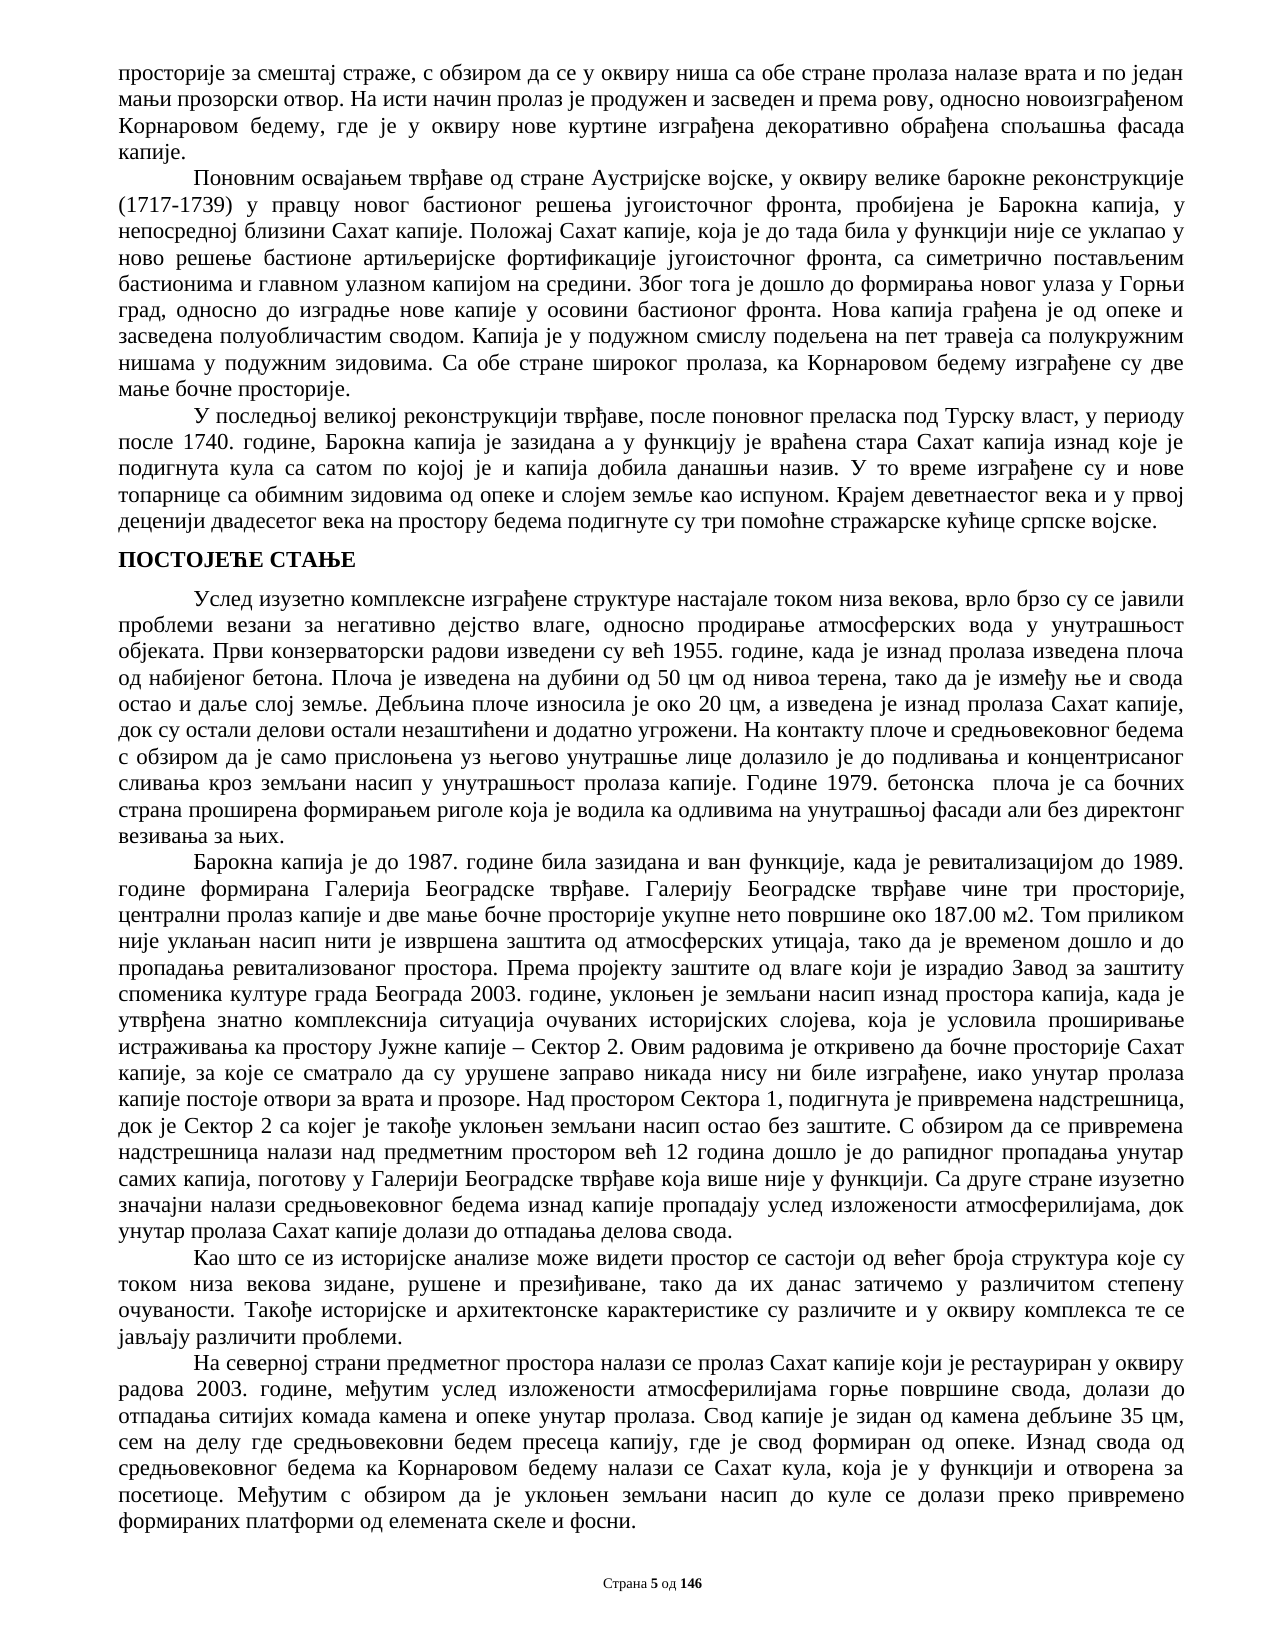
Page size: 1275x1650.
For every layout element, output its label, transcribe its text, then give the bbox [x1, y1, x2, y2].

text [118, 59, 1186, 164]
text На северној страни предметног простора налази се пролаз Сахат капије који је рестауриран у оквиру радова 2003. године, међутим услед изложености атмосферилијама горње површине свода, долази до отпадања ситијих комада камена и опеке унутар пролаза. Свод капије је зидан од камена дебљине 35 цм, сем на делу где средњовековни бедем пресеца капију, где је свод формиран од опеке. Изнад свода од средњовековног бедема ка Корнаровом бедему налази се Сахат кула, која је у функцији и отворена за посетиоце. Међутим с обзиром да је уклоњен земљани насип до куле се долази преко привремено формираних платформи од елемената скеле и фосни. [118, 1349, 1186, 1533]
text Поновним освајањем тврђаве од стране Аустријске војске, у оквиру велике барокне реконструкције (1717-1739) у правцу новог бастионог решења југоисточног фронта, пробијена је Барокна капија, у непосредној близини Сахат капије. Положај Сахат капије, која је до тада била у функцији није се уклапао у ново решење бастионе артиљеријске фортификације југоисточног фронта, са симетрично постављеним бастионима и главном улазном капијом на средини. Због тога је дошло до формирања новог улаза у Горњи град, односно до изградње нове капије у осовини бастионог фронта. Нова капија грађена је од опеке и засведена полуобличастим сводом. Капија је у подужном смислу подељена на пет травеја са полукружним нишама у подужним зидовима. Са обе стране широког пролаза, ка Корнаровом бедему изграђене су две мање бочне просторије. [118, 164, 1186, 402]
text постојеће стање [118, 546, 1186, 572]
text Услед изузетно комплексне изграђене структуре настајале током низа векова, врло брзо су се јавили проблеми везани за негативно дејство влаге, односно продирање атмосферских вода у унутрашњост објеката. Први конзерваторски радови изведени су већ 1955. године, када је изнад пролаза изведена плоча од набијеног бетона. Плоча је изведена на дубини од 50 цм од нивоа терена, тако да је између ње и свода остао и даље слој земље. Дебљина плоче износила је око 20 цм, а изведена је изнад пролаза Сахат капије, док су остали делови остали незаштићени и додатно угрожени. На контакту плоче и средњовековног бедема с обзиром да је само прислоњена уз његово унутрашње лице долазило је до подливања и концентрисаног сливања кроз земљани насип у унутрашњост пролаза капије. Године 1979. бетонска плоча је са бочних страна проширена формирањем риголе која је водила ка одливима на унутрашњој фасади али без директонг везивања за њих. [118, 585, 1186, 848]
text Барокна капија је до 1987. године била зазидана и ван функције, када је ревитализацијом до 1989. године формирана Галерија Београдске тврђаве. Галерију Београдске тврђаве чине три просторије, централни пролаз капије и две мање бочне просторије укупне нето површине око 187.00 м2. Том приликом није уклањан насип нити је извршена заштита од атмосферских утицаја, тако да је временом дошло и до пропадања ревитализованог простора. Према пројекту заштите од влаге који је израдио Завод за заштиту споменика културе града Београда 2003. године, уклоњен је земљани насип изнад простора капија, када је утврђена знатно комплекснија ситуација очуваних историјских слојева, која је условила проширивање истраживања ка простору Јужне капије – Сектор 2. Овим радовима је откривено да бочне просторије Сахат капије, за које се сматрало да су урушене заправо никада нису ни биле изграђене, иако унутар пролаза капије постоје отвори за врата и прозоре. Над простором Сектора 1, подигнута је привремена надстрешница, док је Сектор 2 са којег је такође уклоњен земљани насип остао без заштите. С обзиром да се привремена надстрешница налази над предметним простором већ 12 година дошло је до рапидног пропадања унутар самих капија, поготову у Галерији Београдске тврђаве која више није у функцији. Са друге стране изузетно значајни налази средњовековног бедема изнад капије пропадају услед изложености атмосферилијама, док унутар пролаза Сахат капије долази до отпадања делова свода. [118, 848, 1186, 1244]
text У последњој великој реконструкцији тврђаве, после поновног преласка под Турску власт, у периоду после 1740. године, Барокна капија је зазидана а у функцију је враћена стара Сахат капија изнад које је подигнута кула са сатом по којој је и капија добила данашњи назив. У то време изграђене су и нове топарнице са обимним зидовима од опеке и слојем земље као испуном. Крајем деветнаестог века и у првој деценији двадесетог века на простору бедема подигнуте су три помоћне стражарске кућице српске војске. [118, 402, 1186, 533]
text Као што се из историјске анализе може видети простор се састоји од већег броја структура које су током низа векова зидане, рушене и презиђиване, тако да их данас затичемо у различитом степену очуваности. Такође историјске и архитектонске карактеристике су различите и у оквиру комплекса те се јављају различити проблеми. [118, 1244, 1186, 1349]
